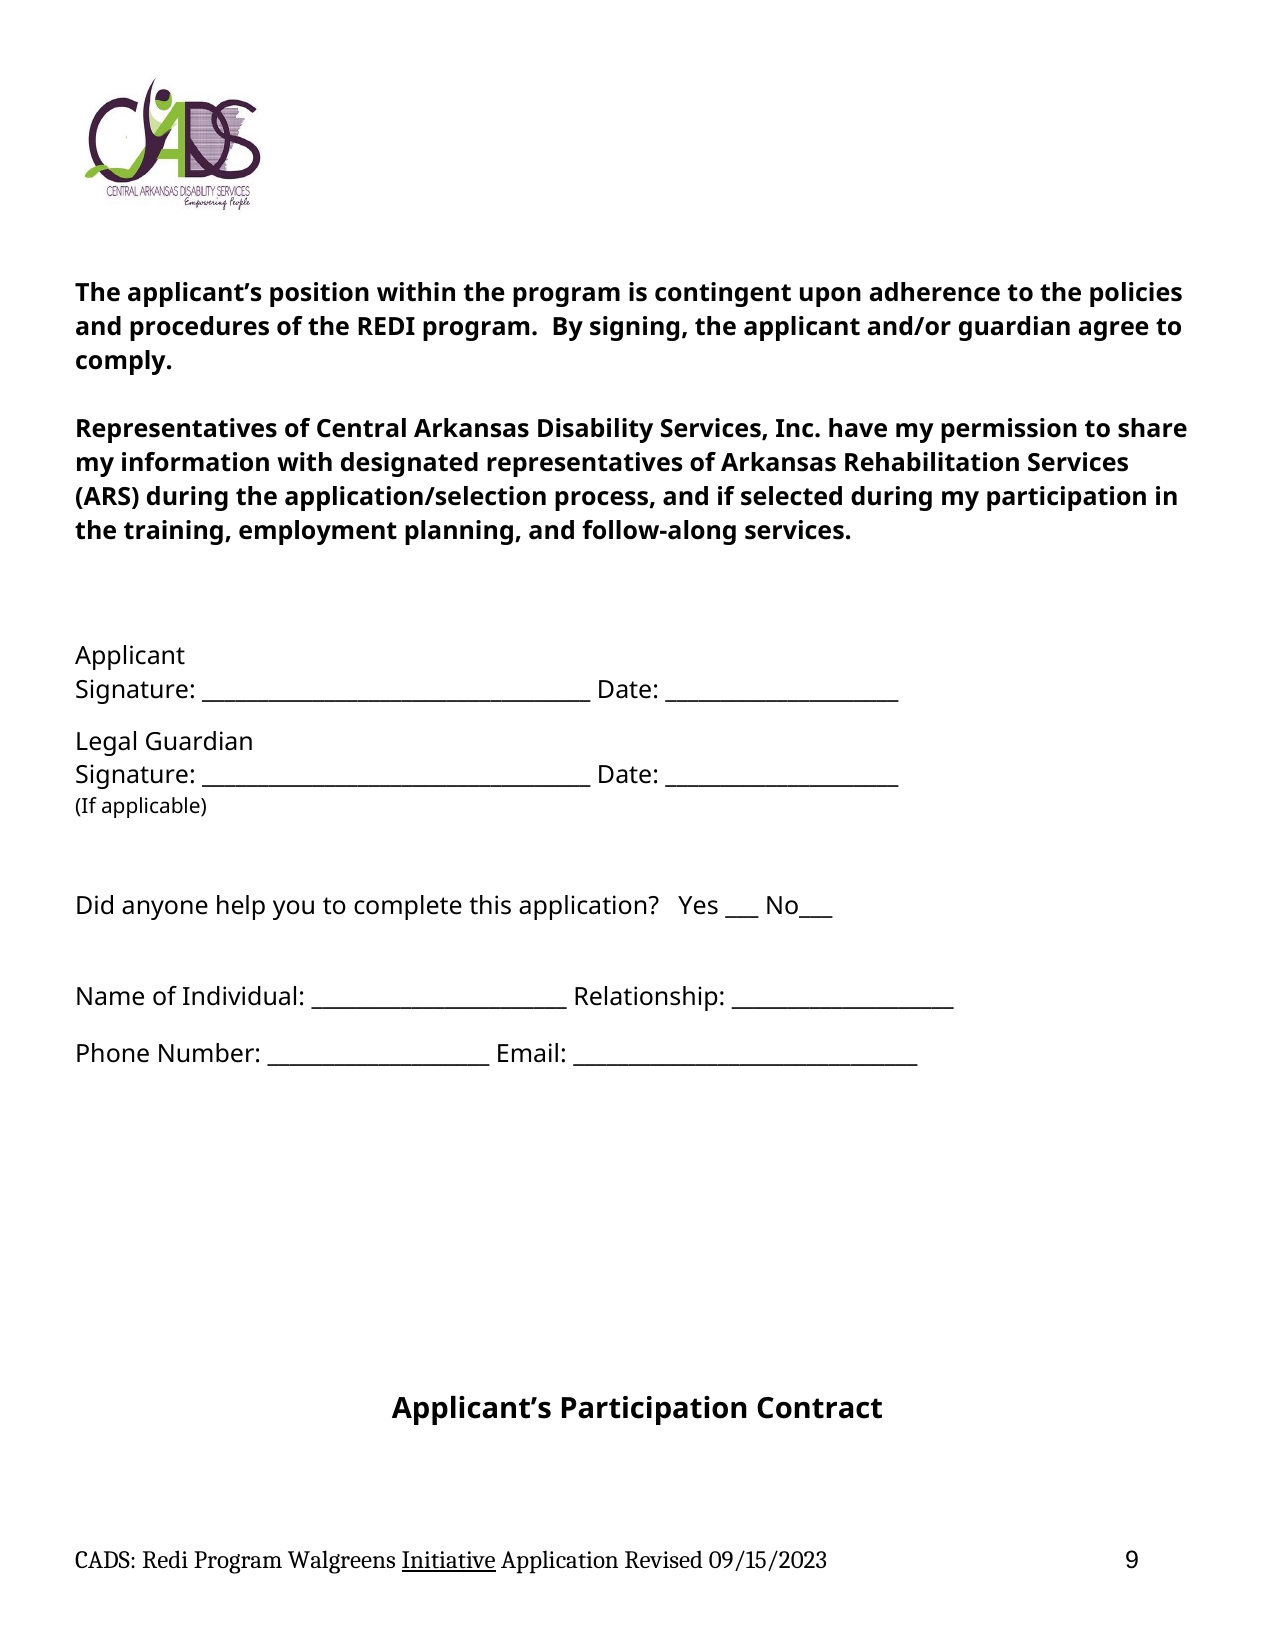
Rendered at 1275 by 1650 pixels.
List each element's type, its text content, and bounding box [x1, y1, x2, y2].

title Signature: ___________________________________ Date: _____________________ [75, 757, 1200, 791]
text The applicant’s position within the program is contingent upon adherence to the policies and procedures of the REDI program. By signing, the applicant and/or guardian agree to comply. [75, 274, 1200, 377]
text Name of Individual: _______________________ Relationship: ____________________ [75, 979, 1200, 1013]
title Applicant [75, 638, 1200, 672]
picture [75, 75, 269, 213]
title Legal Guardian [75, 723, 1200, 757]
text Representatives of Central Arkansas Disability Services, Inc. have my permission to share my information with designated representatives of Arkansas Rehabilitation Services (ARS) during the application/selection process, and if selected during my participation in the training, employment planning, and follow-along services. [75, 411, 1200, 547]
text Phone Number: ____________________ Email: _______________________________ [75, 1035, 1200, 1069]
title Signature: ___________________________________ Date: _____________________ [75, 672, 1200, 706]
title (If applicable) [75, 791, 1200, 820]
text Did anyone help you to complete this application? Yes ___ No___ [75, 888, 1200, 922]
title Applicant’s Participation Contract [75, 1387, 1200, 1427]
